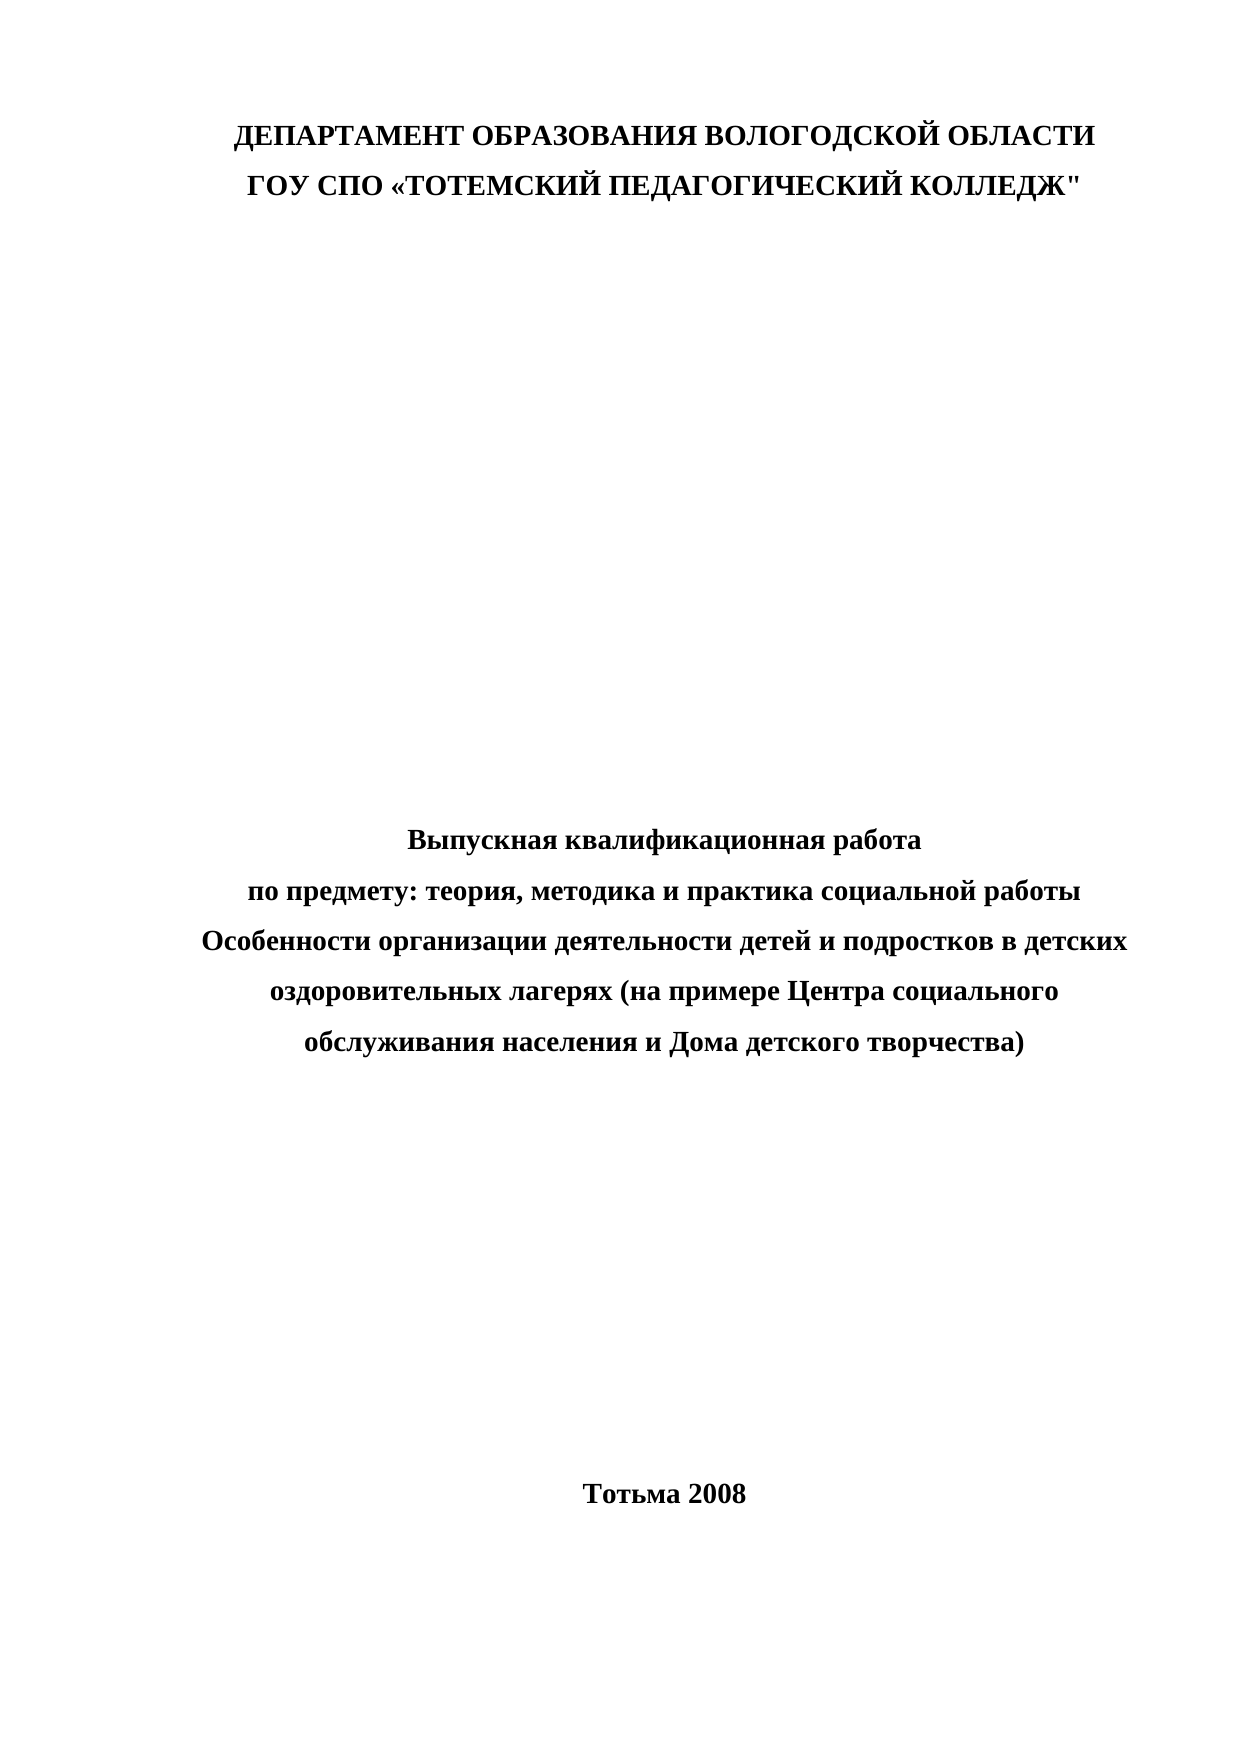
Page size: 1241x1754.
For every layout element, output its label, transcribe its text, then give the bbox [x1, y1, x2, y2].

subtitle ГОУ СПО «ТОТЕМСКИЙ ПЕДАГОГИЧЕСКИЙ КОЛЛЕДЖ" [177, 168, 1152, 202]
text Тотьма 2008 [177, 1477, 1152, 1510]
text по предмету: теория, методика и практика социальной работы [177, 873, 1152, 906]
text Особенности организации деятельности детей и подростков в детских оздоровительных лагерях (на примере Центра социального обслуживания населения и Дома детского творчества) [177, 923, 1152, 1057]
title ДЕПАРТАМЕНТ ОБРАЗОВАНИЯ ВОЛОГОДСКОЙ ОБЛАСТИ [177, 118, 1152, 152]
subtitle Выпускная квалификационная работа [177, 822, 1152, 856]
